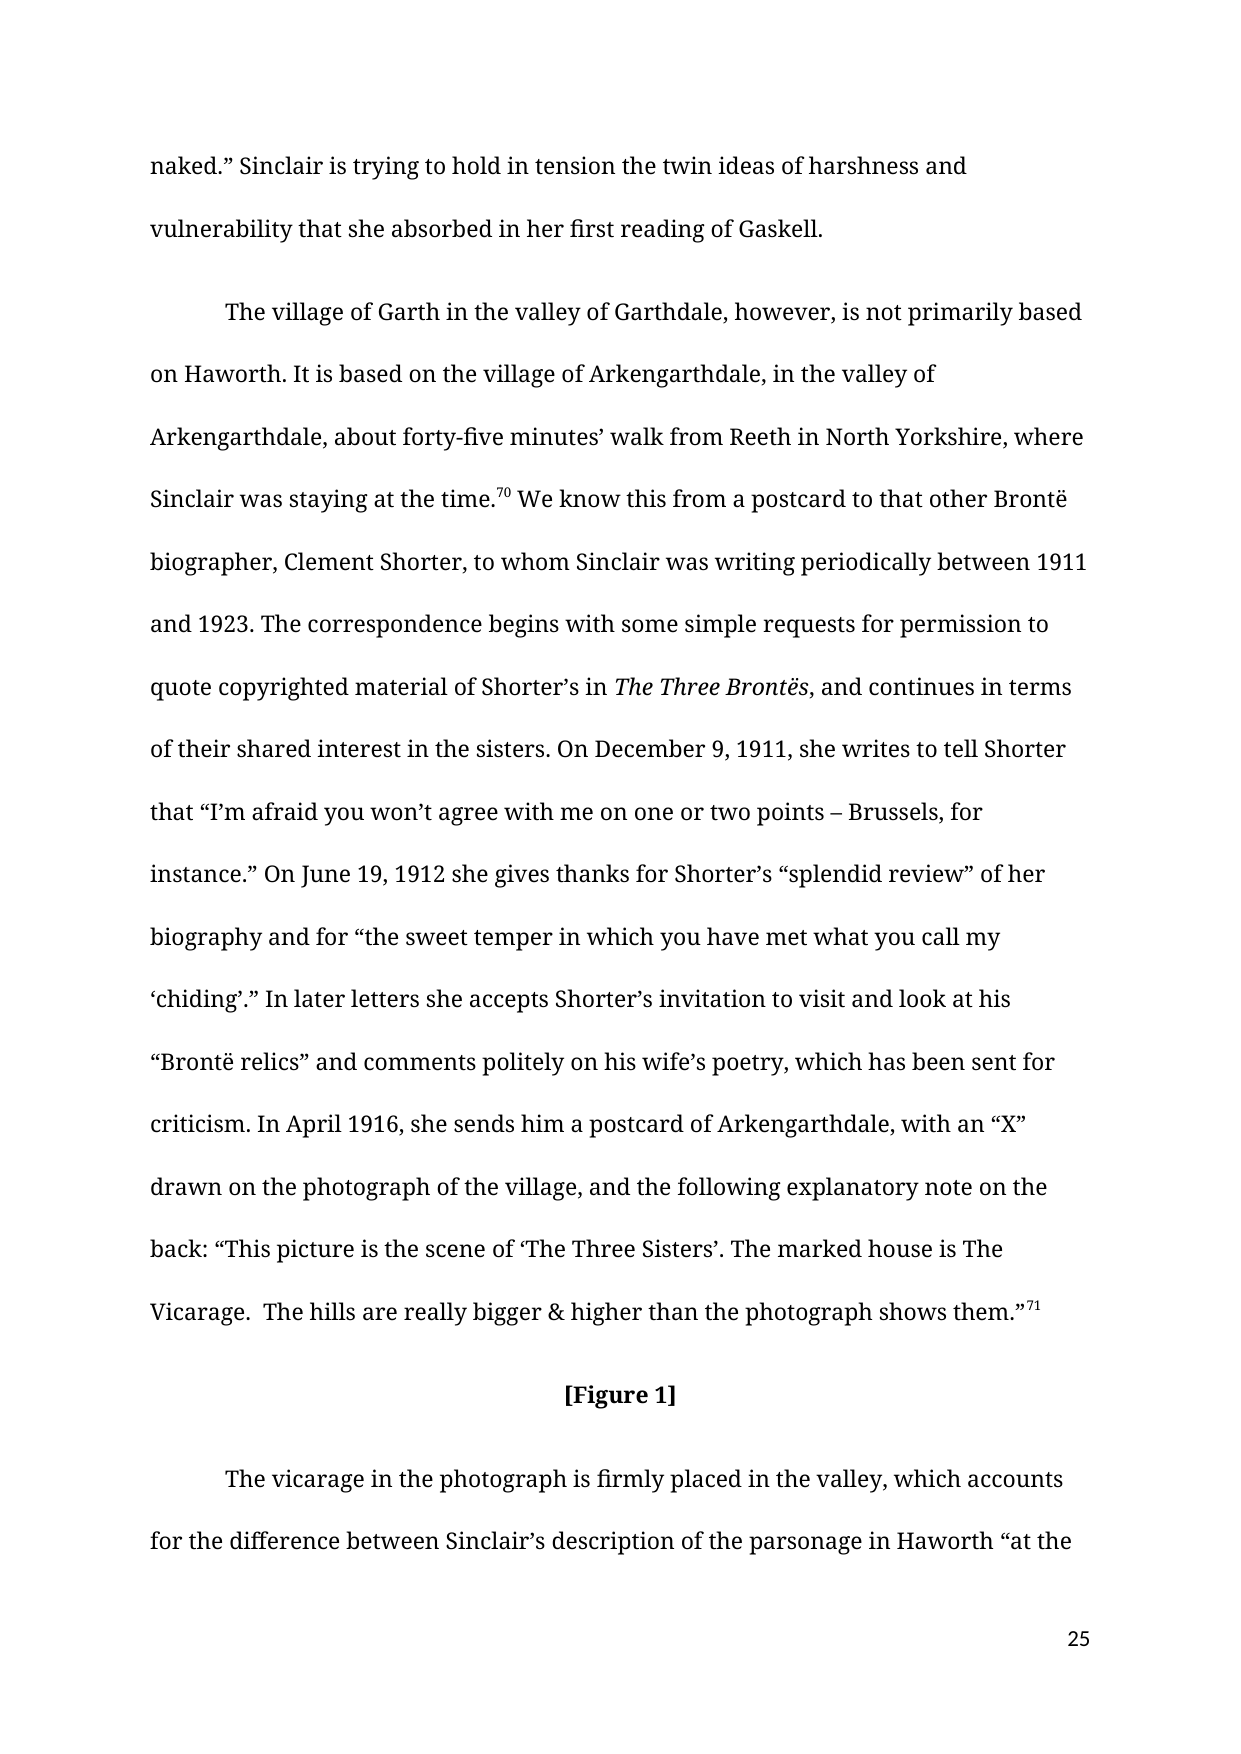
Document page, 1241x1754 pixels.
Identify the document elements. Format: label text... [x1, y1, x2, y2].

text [150, 1462, 1090, 1556]
text [Figure 1] [150, 1379, 1090, 1410]
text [150, 150, 1090, 244]
text The village of Garth in the valley of Garthdale, however, is not primarily based on Haworth. It is based on the village of Arkengarthdale, in the valley of Arkengarthdale, about forty-five minutes’ walk from Reeth in North Yorkshire, where Sinclair was staying at the time. We know this from a postcard to that other Brontë biographer, Clement Shorter, to whom Sinclair was writing periodically between 1911 and 1923. The correspondence begins with some simple requests for permission to quote copyrighted material of Shorter’s in The Three Brontës, and continues in terms of their shared interest in the sisters. On December 9, 1911, she writes to tell Shorter that “I’m afraid you won’t agree with me on one or two points – Brussels, for instance.” On June 19, 1912 she gives thanks for Shorter’s “splendid review” of her biography and for “the sweet temper in which you have met what you call my ‘chiding’.” In later letters she accepts Shorter’s invitation to visit and look at his “Brontë relics” and comments politely on his wife’s poetry, which has been sent for criticism. In April 1916, she sends him a postcard of Arkengarthdale, with an “X” drawn on the photograph of the village, and the following explanatory note on the back: “This picture is the scene of ‘The Three Sisters’. The marked house is The Vicarage. The hills are really bigger & higher than the photograph shows them.” [150, 296, 1090, 1327]
